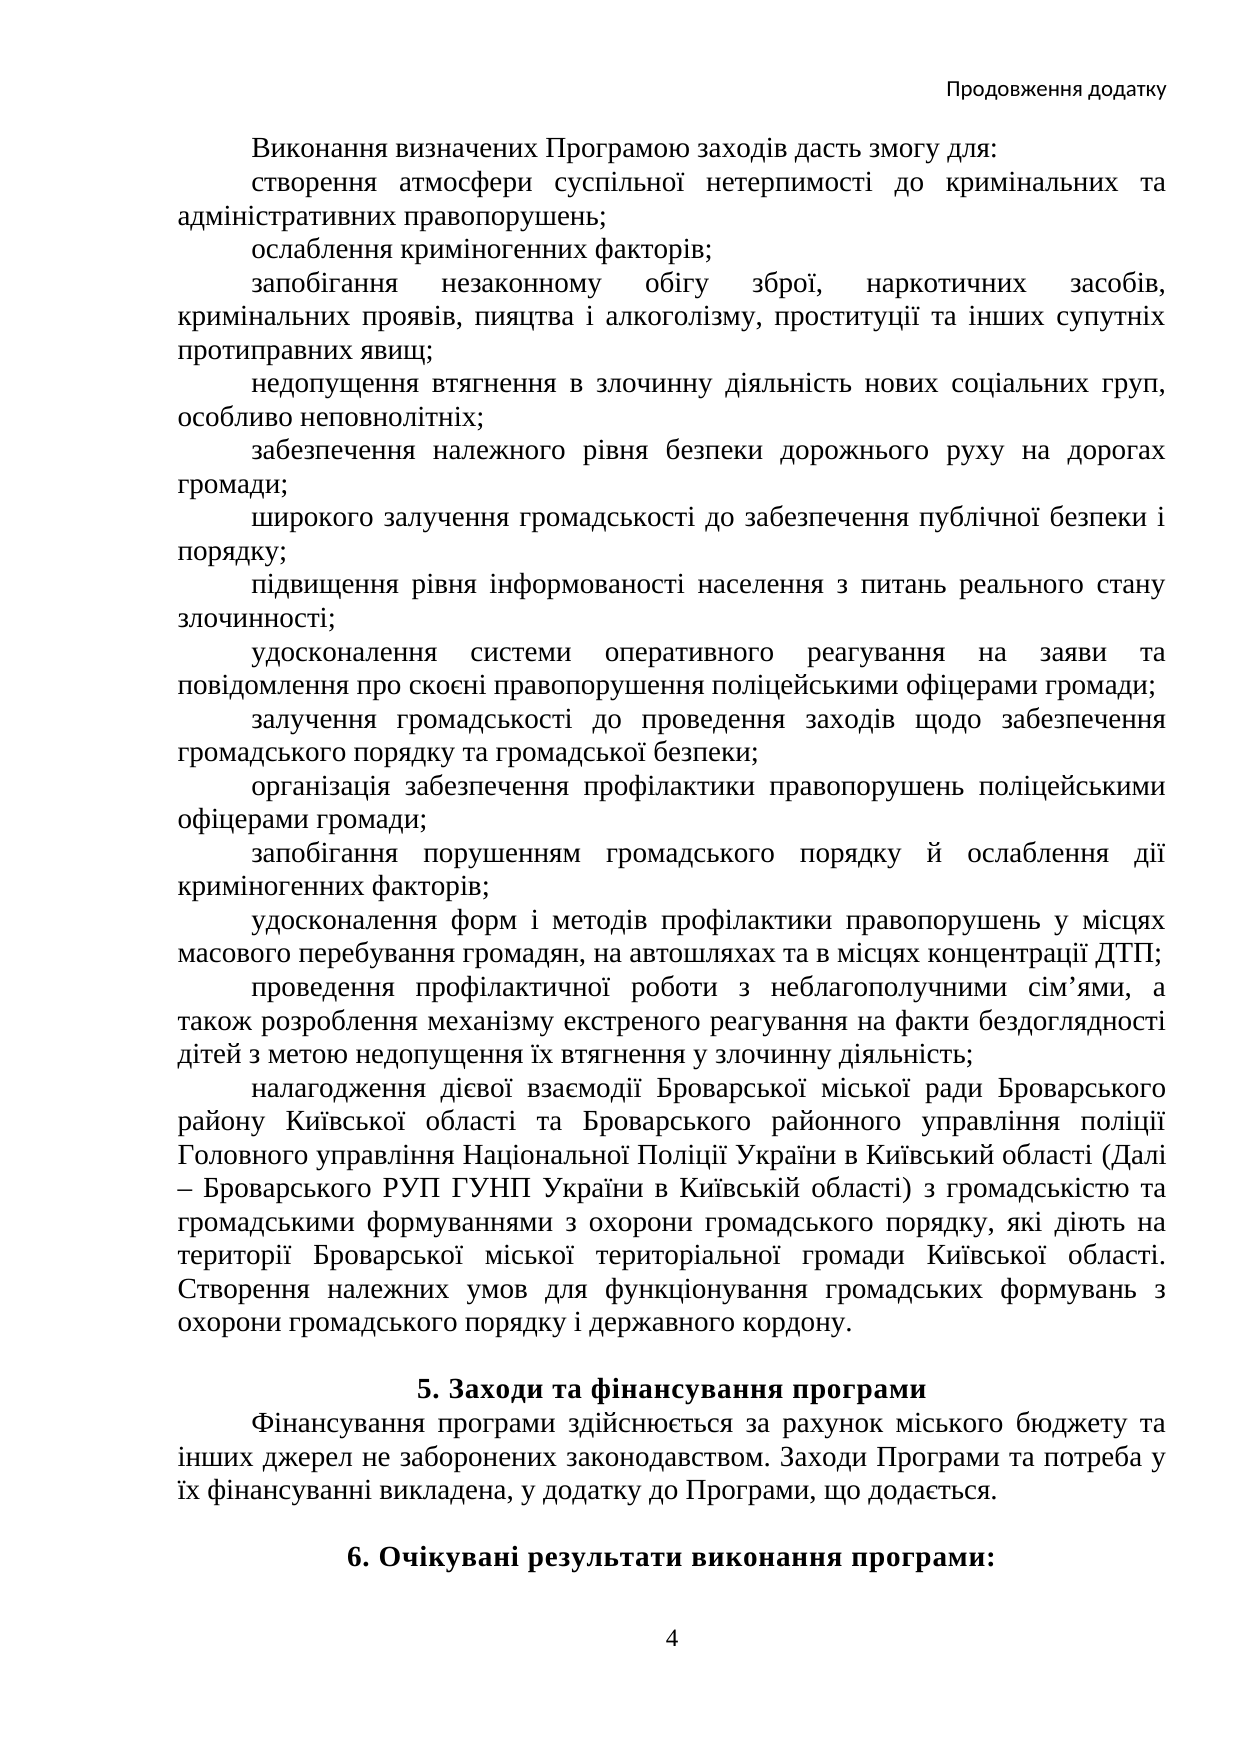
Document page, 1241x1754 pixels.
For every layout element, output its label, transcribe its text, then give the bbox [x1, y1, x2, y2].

text налагодження дієвої взаємодії Броварської міської ради Броварського району Київської області та Броварського районного управління поліції Головного управління Національної Поліції України в Київський області (Далі – Броварського РУП ГУНП України в Київській області) з громадськістю та громадськими формуваннями з охорони громадського порядку, які діють на території Броварської міської територіальної громади Київської області. Створення належних умов для функціонування громадських формувань з охорони громадського порядку і державного кордону. [177, 1070, 1167, 1338]
text Виконання визначених Програмою заходів дасть змогу для: [177, 131, 1167, 164]
text організація забезпечення профілактики правопорушень поліцейськими офіцерами громади; [177, 768, 1167, 835]
text забезпечення належного рівня безпеки дорожнього руху на дорогах громади; [177, 432, 1167, 499]
text недопущення втягнення в злочинну діяльність нових соціальних груп, особливо неповнолітніх; [177, 365, 1167, 432]
text 6. Очікувані результати виконання програми: [177, 1539, 1167, 1573]
text удосконалення системи оперативного реагування на заяви та повідомлення про скоєні правопорушення поліцейськими офіцерами громади; [177, 634, 1167, 701]
text Фінансування програми здійснюється за рахунок міського бюджету та інших джерел не заборонених законодавством. Заходи Програми та потреба у їх фінансуванні викладена, у додатку до Програми, що додається. [177, 1405, 1167, 1506]
text проведення профілактичної роботи з неблагополучними сім’ями, а також розроблення механізму екстреного реагування на факти бездоглядності дітей з метою недопущення їх втягнення у злочинну діяльність; [177, 969, 1167, 1070]
text запобігання порушенням громадського порядку й ослаблення дії криміногенних факторів; [177, 835, 1167, 902]
text ослаблення криміногенних факторів; [177, 231, 1167, 265]
text запобігання незаконному обігу зброї, наркотичних засобів, кримінальних проявів, пияцтва і алкоголізму, проституції та інших супутніх протиправних явищ; [177, 265, 1167, 365]
text залучення громадськості до проведення заходів щодо забезпечення громадського порядку та громадської безпеки; [177, 701, 1167, 768]
text 5. Заходи та фінансування програми [177, 1372, 1167, 1405]
text підвищення рівня інформованості населення з питань реального стану злочинності; [177, 567, 1167, 634]
text створення атмосфери суспільної нетерпимості до кримінальних та адміністративних правопорушень; [177, 164, 1167, 231]
text удосконалення форм і методів профілактики правопорушень у місцях масового перебування громадян, на автошляхах та в місцях концентрації ДТП; [177, 902, 1167, 969]
text широкого залучення громадськості до забезпечення публічної безпеки і порядку; [177, 499, 1167, 567]
